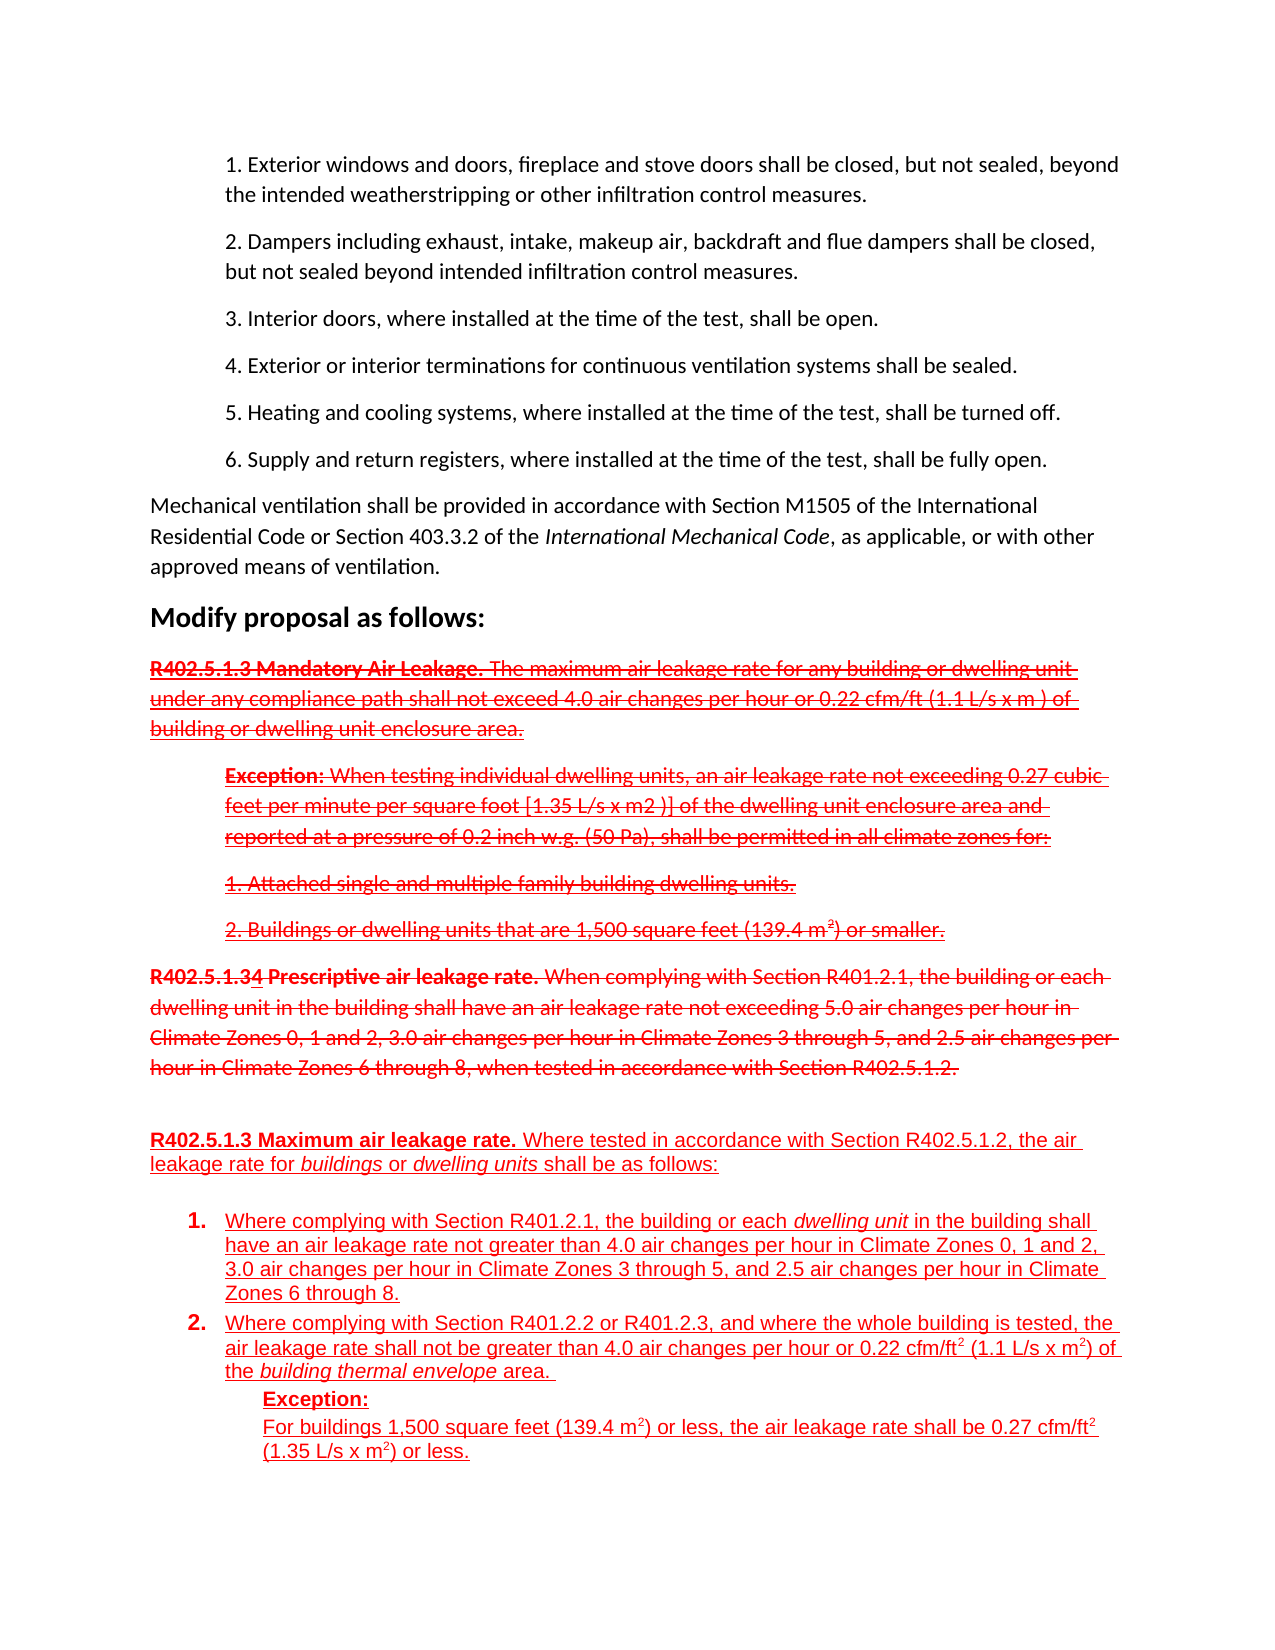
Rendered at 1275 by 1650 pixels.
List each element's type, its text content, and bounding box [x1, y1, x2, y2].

text 5. Heating and cooling systems, where installed at the time of the test, shall be turned off. [225, 398, 1125, 426]
text Mechanical ventilation shall be provided in accordance with Section M1505 of the International Residential Code or Section 403.3.2 of the International Mechanical Code, as applicable, or with other approved means of ventilation. [150, 492, 1125, 580]
text R402.5.1.34 Prescriptive air leakage rate. When complying with Section R401.2.1, the building or each dwelling unit in the building shall have an air leakage rate not exceeding 5.0 air changes per hour in Climate Zones 0, 1 and 2, 3.0 air changes per hour in Climate Zones 3 through 5, and 2.5 air changes per hour in Climate Zones 6 through 8, when tested in accordance with Section R402.5.1.2. [150, 962, 1125, 1081]
text 1. Exterior windows and doors, fireplace and stove doors shall be closed, but not sealed, beyond the intended weatherstripping or other infiltration control measures. [225, 150, 1125, 208]
text Modify proposal as follows: [150, 599, 1125, 634]
text Exception: When testing individual dwelling units, an air leakage rate not exceeding 0.27 cubic feet per minute per square foot [1.35 L/s x m2 )] of the dwelling unit enclosure area and reported at a pressure of 0.2 inch w.g. (50 Pa), shall be permitted in all climate zones for: [225, 761, 1125, 850]
text 2. Dampers including exhaust, intake, makeup air, backdraft and flue dampers shall be closed, but not sealed beyond intended infiltration control measures. [225, 227, 1125, 285]
text R402.5.1.3 Mandatory Air Leakage. The maximum air leakage rate for any building or dwelling unit under any compliance path shall not exceed 4.0 air changes per hour or 0.22 cfm/ft (1.1 L/s x m ) of building or dwelling unit enclosure area. [150, 654, 1125, 742]
text For buildings 1,500 square feet (139.4 m2) or less, the air leakage rate shall be 0.27 cfm/ft2 (1.35 L/s x m2) or less. [262, 1415, 1125, 1463]
text 3. Interior doors, where installed at the time of the test, shall be open. [225, 304, 1125, 332]
text 1. Attached single and multiple family building dwelling units. [225, 869, 1125, 897]
text R402.5.1.3 Maximum air leakage rate. Where tested in accordance with Section R402.5.1.2, the air leakage rate for buildings or dwelling units shall be as follows: [150, 1128, 1125, 1176]
text 2. Buildings or dwelling units that are 1,500 square feet (139.4 m2) or smaller. [225, 916, 1125, 943]
text Exception: [262, 1387, 1125, 1411]
list Where complying with Section R401.2.1, the building or each dwelling unit in the building shall have an air leakage rate not greater than 4.0 air changes per hour in Climate Zones 0, 1 and 2, 3.0 air changes per hour in Climate Zones 3 through 5, and 2.5 air changes per hour in Climate Zones 6 through 8. [187, 1207, 1125, 1305]
list Where complying with Section R401.2.2 or R401.2.3, and where the whole building is tested, the air leakage rate shall not be greater than 4.0 air changes per hour or 0.22 cfm/ft2 (1.1 L/s x m2) of the building thermal envelope area. [187, 1309, 1125, 1383]
text 4. Exterior or interior terminations for continuous ventilation systems shall be sealed. [225, 351, 1125, 379]
text 6. Supply and return registers, where installed at the time of the test, shall be fully open. [225, 445, 1125, 473]
